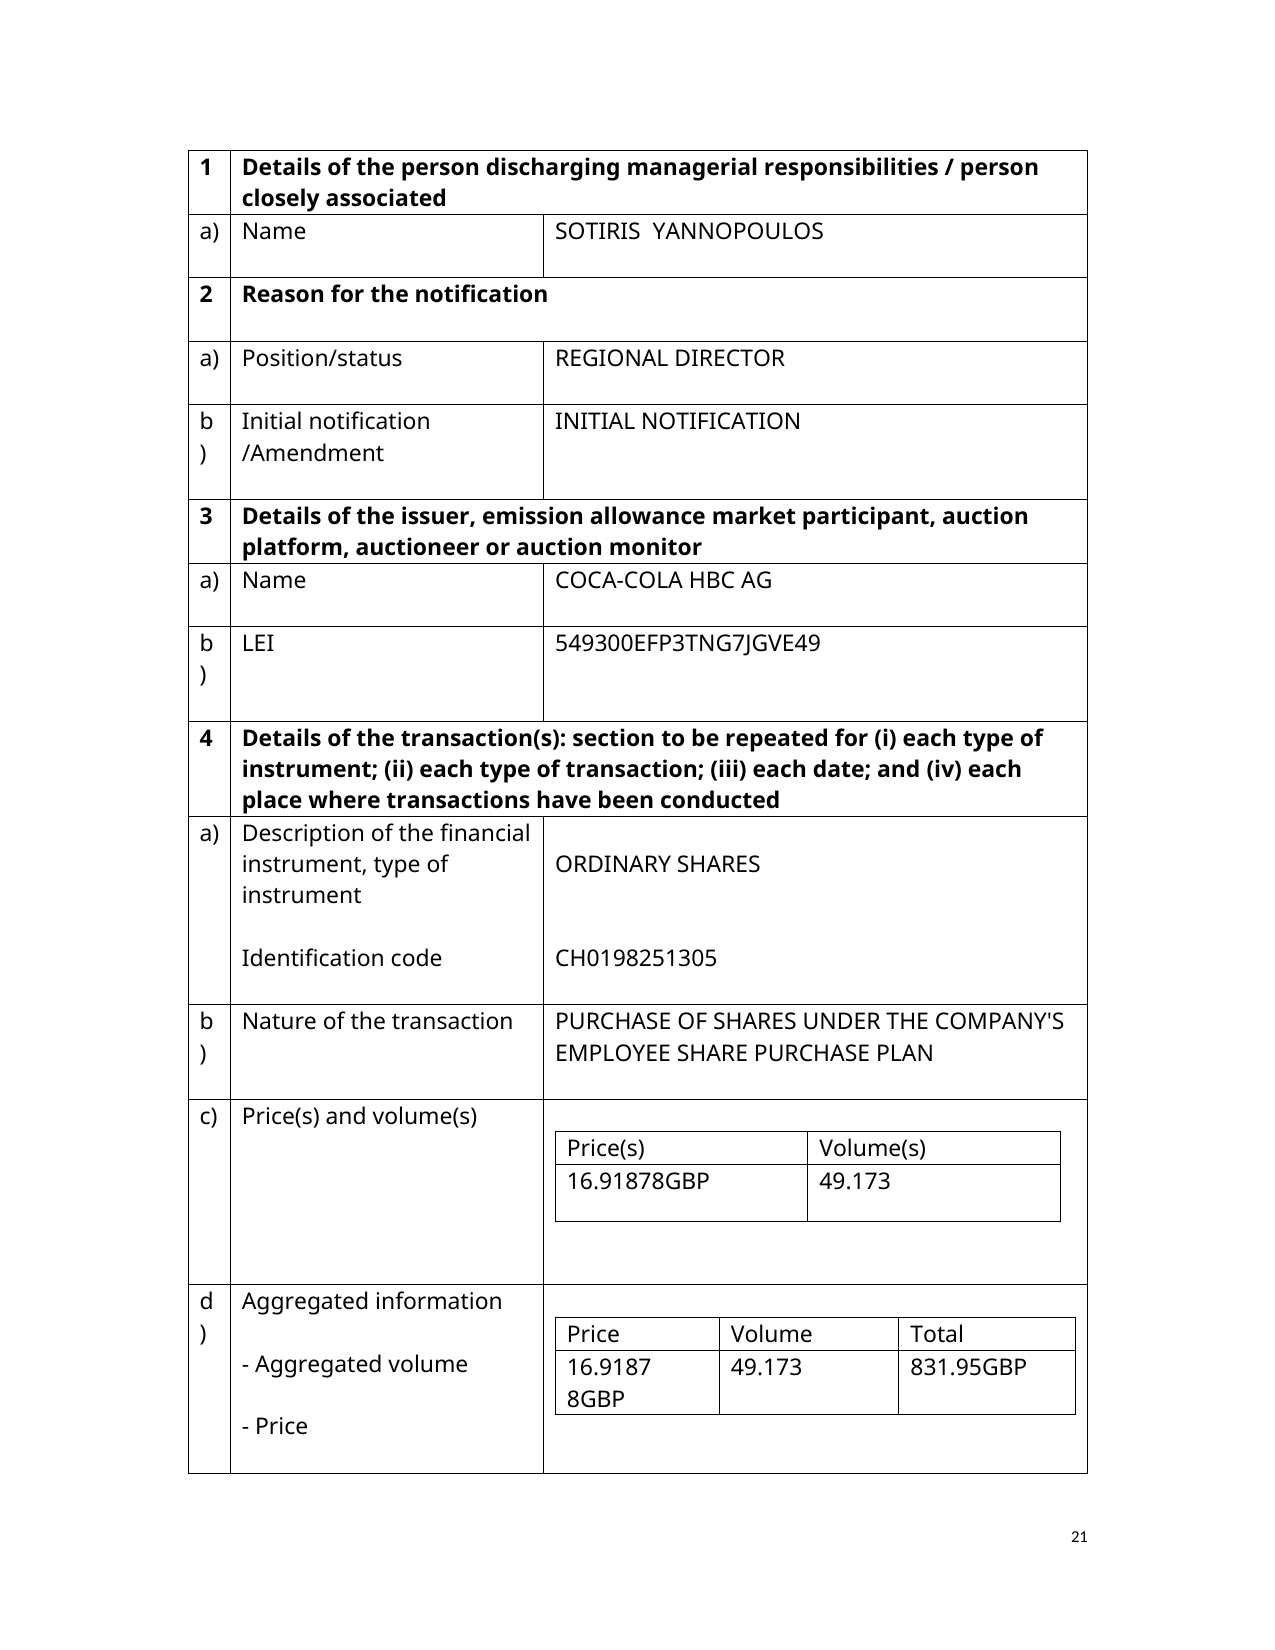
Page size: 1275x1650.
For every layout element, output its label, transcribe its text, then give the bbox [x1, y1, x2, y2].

table_cell a) [189, 215, 230, 277]
table_cell 4 [189, 722, 230, 816]
table_cell a) [189, 342, 230, 404]
table_cell 549300EFP3TNG7JGVE49 [544, 627, 1087, 721]
table_cell [544, 1100, 1087, 1284]
table_cell Name [231, 215, 543, 277]
table_cell Reason for the notification [231, 278, 1087, 341]
table_cell Description of the financial instrument, type of instrument Identification code [231, 817, 543, 1004]
table_cell a) [189, 817, 230, 1004]
table_cell 3 [189, 500, 230, 562]
table_cell Aggregated information - Aggregated volume - Price [231, 1285, 543, 1473]
table_cell Name [231, 564, 543, 626]
table_cell b) [189, 405, 230, 499]
table_cell LEI [231, 627, 543, 721]
table_header Details of the person discharging managerial responsibilities / person closely associated [231, 151, 1087, 213]
table_cell ORDINARY SHARES CH0198251305 [544, 817, 1087, 1004]
table_header 1 [189, 151, 230, 213]
table_cell Details of the issuer, emission allowance market participant, auction platform, auctioneer or auction monitor [231, 500, 1087, 562]
table_cell [544, 1285, 1087, 1473]
table_cell b) [189, 627, 230, 721]
table_cell SOTIRIS YANNOPOULOS [544, 215, 1087, 277]
table_cell b) [189, 1005, 230, 1099]
table_cell Details of the transaction(s): section to be repeated for (i) each type of instrument; (ii) each type of transaction; (iii) each date; and (iv) each place where transactions have been conducted [231, 722, 1087, 816]
table_cell Nature of the transaction [231, 1005, 543, 1099]
table_cell Initial notification /Amendment [231, 405, 543, 499]
table_cell Price(s) and volume(s) [231, 1100, 543, 1284]
table_cell INITIAL NOTIFICATION [544, 405, 1087, 499]
table_cell Position/status [231, 342, 543, 404]
table_cell 2 [189, 278, 230, 341]
table_cell a) [189, 564, 230, 626]
table_cell c) [189, 1100, 230, 1284]
table_cell REGIONAL DIRECTOR [544, 342, 1087, 404]
table_cell PURCHASE OF SHARES UNDER THE COMPANY'S EMPLOYEE SHARE PURCHASE PLAN [544, 1005, 1087, 1099]
table_cell d) [189, 1285, 230, 1473]
table_cell COCA-COLA HBC AG [544, 564, 1087, 626]
